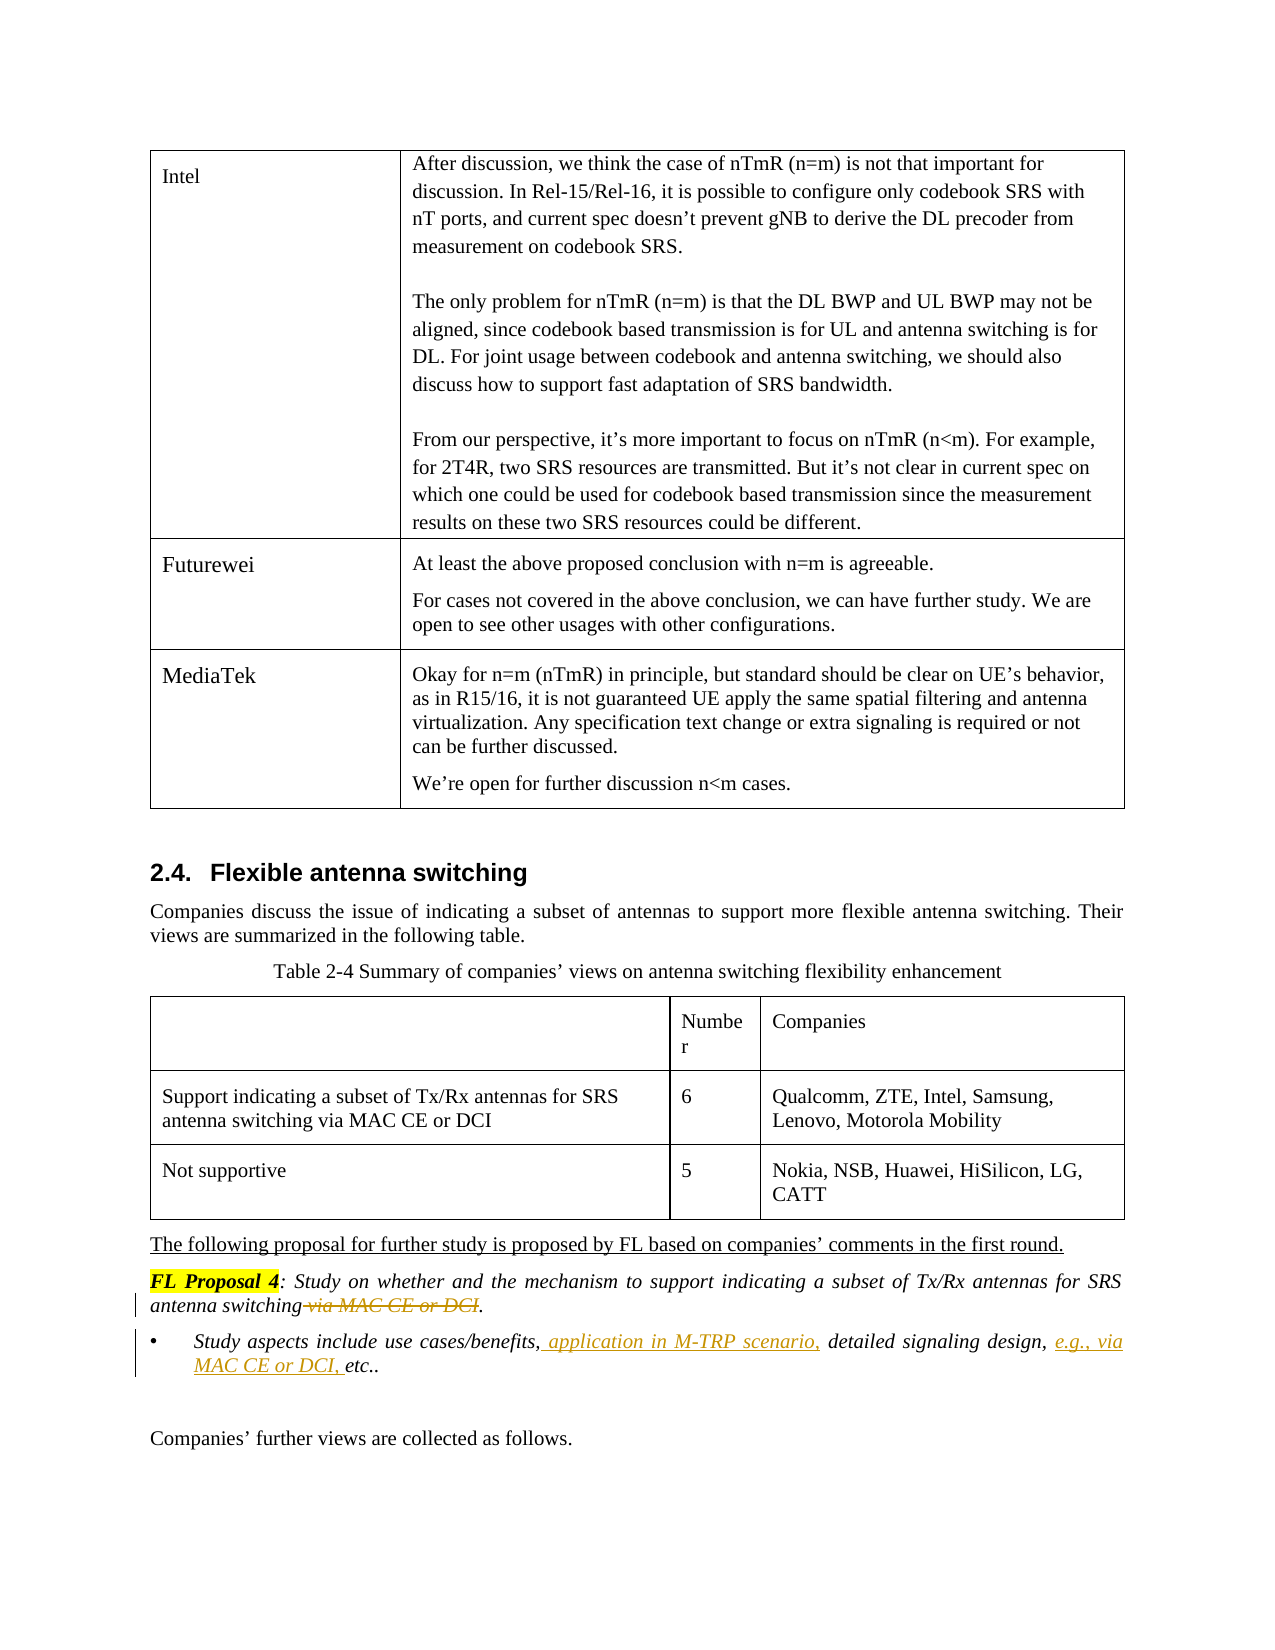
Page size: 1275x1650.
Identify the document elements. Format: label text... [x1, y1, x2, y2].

table_cell At least the above proposed conclusion with n=m is agreeable. For cases not covered in the above conclusion, we can have further study. We are open to see other usages with other configurations. [401, 539, 1124, 648]
table_cell After discussion, we think the case of nTmR (n=m) is not that important for discussion. In Rel-15/Rel-16, it is possible to configure only codebook SRS with nT ports, and current spec doesn’t prevent gNB to derive the DL precoder from measurement on codebook SRS. The only problem for nTmR (n=m) is that the DL BWP and UL BWP may not be aligned, since codebook based transmission is for UL and antenna switching is for DL. For joint usage between codebook and antenna switching, we should also discuss how to support fast adaptation of SRS bandwidth. From our perspective, it’s more important to focus on nTmR (n<m). For example, for 2T4R, two SRS resources are transmitted. But it’s not clear in current spec on which one could be used for codebook based transmission since the measurement results on these two SRS resources could be different. [401, 151, 1124, 538]
table_cell Support indicating a subset of Tx/Rx antennas for SRS antenna switching via MAC CE or DCI [151, 1071, 669, 1144]
text The following proposal for further study is proposed by FL based on companies’ comments in the first round. [150, 1232, 1125, 1256]
text Companies’ further views are collected as follows. [150, 1426, 1125, 1450]
table_cell Qualcomm, ZTE, Intel, Samsung, Lenovo, Motorola Mobility [761, 1071, 1124, 1144]
table_cell Not supportive [151, 1145, 669, 1218]
table_cell Nokia, NSB, Huawei, HiSilicon, LG, CATT [761, 1145, 1124, 1218]
subtitle Flexible antenna switching [150, 857, 1125, 886]
table_header [151, 997, 669, 1070]
text Companies discuss the issue of indicating a subset of antennas to support more flexible antenna switching. Their views are summarized in the following table. [150, 899, 1125, 947]
text FL Proposal 4: Study on whether and the mechanism to support indicating a subset of Tx/Rx antennas for SRS antenna switching. [150, 1268, 1125, 1317]
table_header Number [671, 997, 760, 1070]
table_cell Okay for n=m (nTmR) in principle, but standard should be clear on UE’s behavior, as in R15/16, it is not guaranteed UE apply the same spatial filtering and antenna virtualization. Any specification text change or extra signaling is required or not can be further discussed. We’re open for further discussion n<m cases. [401, 650, 1124, 807]
table_cell 6 [671, 1071, 760, 1144]
table_cell Intel [151, 151, 400, 538]
list Study aspects include use cases/benefits, detailed signaling design, etc.. [150, 1329, 1125, 1377]
text Table 2-4 Summary of companies’ views on antenna switching flexibility enhancement [150, 959, 1125, 983]
table_header Companies [761, 997, 1124, 1070]
table_cell 5 [671, 1145, 760, 1218]
table_cell Futurewei [151, 539, 400, 648]
table_cell MediaTek [151, 650, 400, 807]
